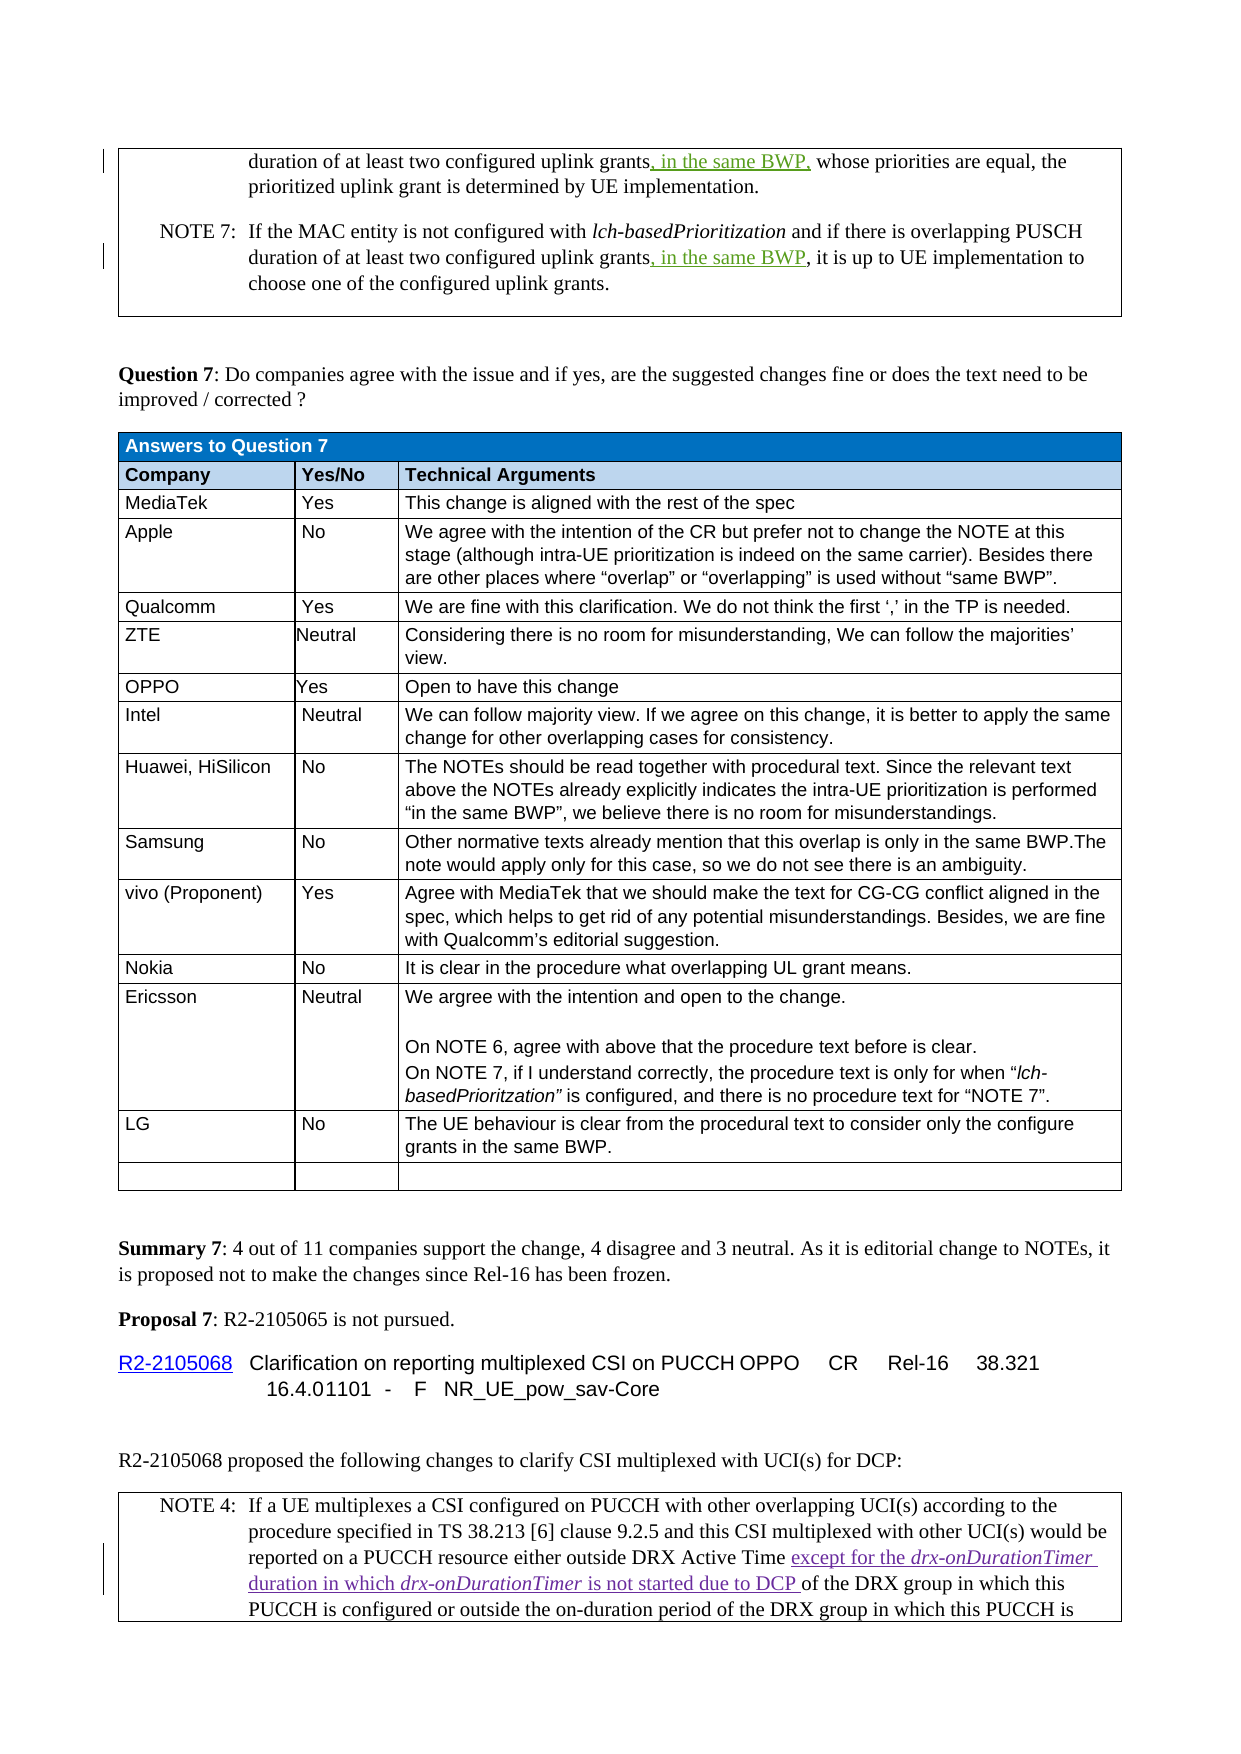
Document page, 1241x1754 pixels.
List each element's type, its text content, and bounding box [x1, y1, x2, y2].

table_cell Nokia [119, 955, 294, 982]
table_cell [399, 1163, 1121, 1190]
table_cell It is clear in the procedure what overlapping UL grant means. [399, 955, 1121, 982]
table_cell Company [119, 462, 294, 489]
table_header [119, 149, 1121, 316]
table_cell No [296, 519, 398, 592]
table_cell No [296, 754, 398, 827]
table_cell Neutral [296, 702, 398, 752]
table_cell Intel [119, 702, 294, 752]
table_cell We can follow majority view. If we agree on this change, it is better to apply the same change for other overlapping cases for consistency. [399, 702, 1121, 752]
table_cell [119, 1163, 294, 1190]
table_cell Yes [296, 880, 398, 954]
table_cell Neutral [296, 622, 398, 672]
table_cell Yes/No [296, 462, 398, 489]
table_cell Open to have this change [399, 674, 1121, 701]
table_cell [296, 1163, 398, 1190]
table_cell The NOTEs should be read together with procedural text. Since the relevant text above the NOTEs already explicitly indicates the intra-UE prioritization is performed “in the same BWP”, we believe there is no room for misunderstandings. [399, 754, 1121, 827]
text R2-2105068 proposed the following changes to clarify CSI multiplexed with UCI(s) for DCP: [118, 1447, 1122, 1472]
table_cell Samsung [119, 829, 294, 879]
table_header Answers to Question 7 [119, 433, 1121, 461]
table_cell No [296, 955, 398, 982]
table_cell Qualcomm [119, 593, 294, 621]
text Summary 7: 4 out of 11 companies support the change, 4 disagree and 3 neutral. As it is editorial change to NOTEs, it is proposed not to make the changes since Rel-16 has been frozen. [118, 1236, 1122, 1286]
table_cell The UE behaviour is clear from the procedural text to consider only the configure grants in the same BWP. [399, 1111, 1121, 1162]
table_cell LG [119, 1111, 294, 1162]
table_cell We agree with the intention of the CR but prefer not to change the NOTE at this stage (although intra-UE prioritization is indeed on the same carrier). Besides there are other places where “overlap” or “overlapping” is used without “same BWP”. [399, 519, 1121, 592]
table_cell MediaTek [119, 490, 294, 517]
table_cell Yes [296, 674, 398, 701]
text Question 7: Do companies agree with the issue and if yes, are the suggested changes fine or does the text need to be improved / corrected ? [118, 361, 1122, 411]
table_cell Yes [296, 593, 398, 621]
table_cell Technical Arguments [399, 462, 1121, 489]
table_cell Apple [119, 519, 294, 592]
table_cell OPPO [119, 674, 294, 701]
table_cell Ericsson [119, 984, 294, 1110]
table_cell vivo (Proponent) [119, 880, 294, 954]
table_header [119, 1493, 1121, 1621]
table_cell Neutral [296, 984, 398, 1110]
table_cell ZTE [119, 622, 294, 672]
table_cell Considering there is no room for misunderstanding, We can follow the majorities’ view. [399, 622, 1121, 672]
table_cell No [296, 829, 398, 879]
table_cell We argree with the intention and open to the change. On NOTE 6, agree with above that the procedure text before is clear. On NOTE 7, if I understand correctly, the procedure text is only for when “lch-basedPrioritzation” is configured, and there is no procedure text for “NOTE 7”. [399, 984, 1121, 1110]
table_cell Agree with MediaTek that we should make the text for CG-CG conflict aligned in the spec, which helps to get rid of any potential misunderstandings. Besides, we are fine with Qualcomm’s editorial suggestion. [399, 880, 1121, 954]
table_cell This change is aligned with the rest of the spec [399, 490, 1121, 517]
table_cell Huawei, HiSilicon [119, 754, 294, 827]
table_cell Other normative texts already mention that this overlap is only in the same BWP.The note would apply only for this case, so we do not see there is an ambiguity. [399, 829, 1121, 879]
title R2-2105068 Clarification on reporting multiplexed CSI on PUCCH OPPO CR Rel-16 38.321 16.4.0 1101 - F NR_UE_pow_sav-Core [118, 1351, 1122, 1401]
table_cell No [296, 1111, 398, 1162]
text Proposal 7: R2-2105065 is not pursued. [118, 1306, 1122, 1331]
table_cell We are fine with this clarification. We do not think the first ‘,’ in the TP is needed. [399, 593, 1121, 621]
table_cell Yes [296, 490, 398, 517]
